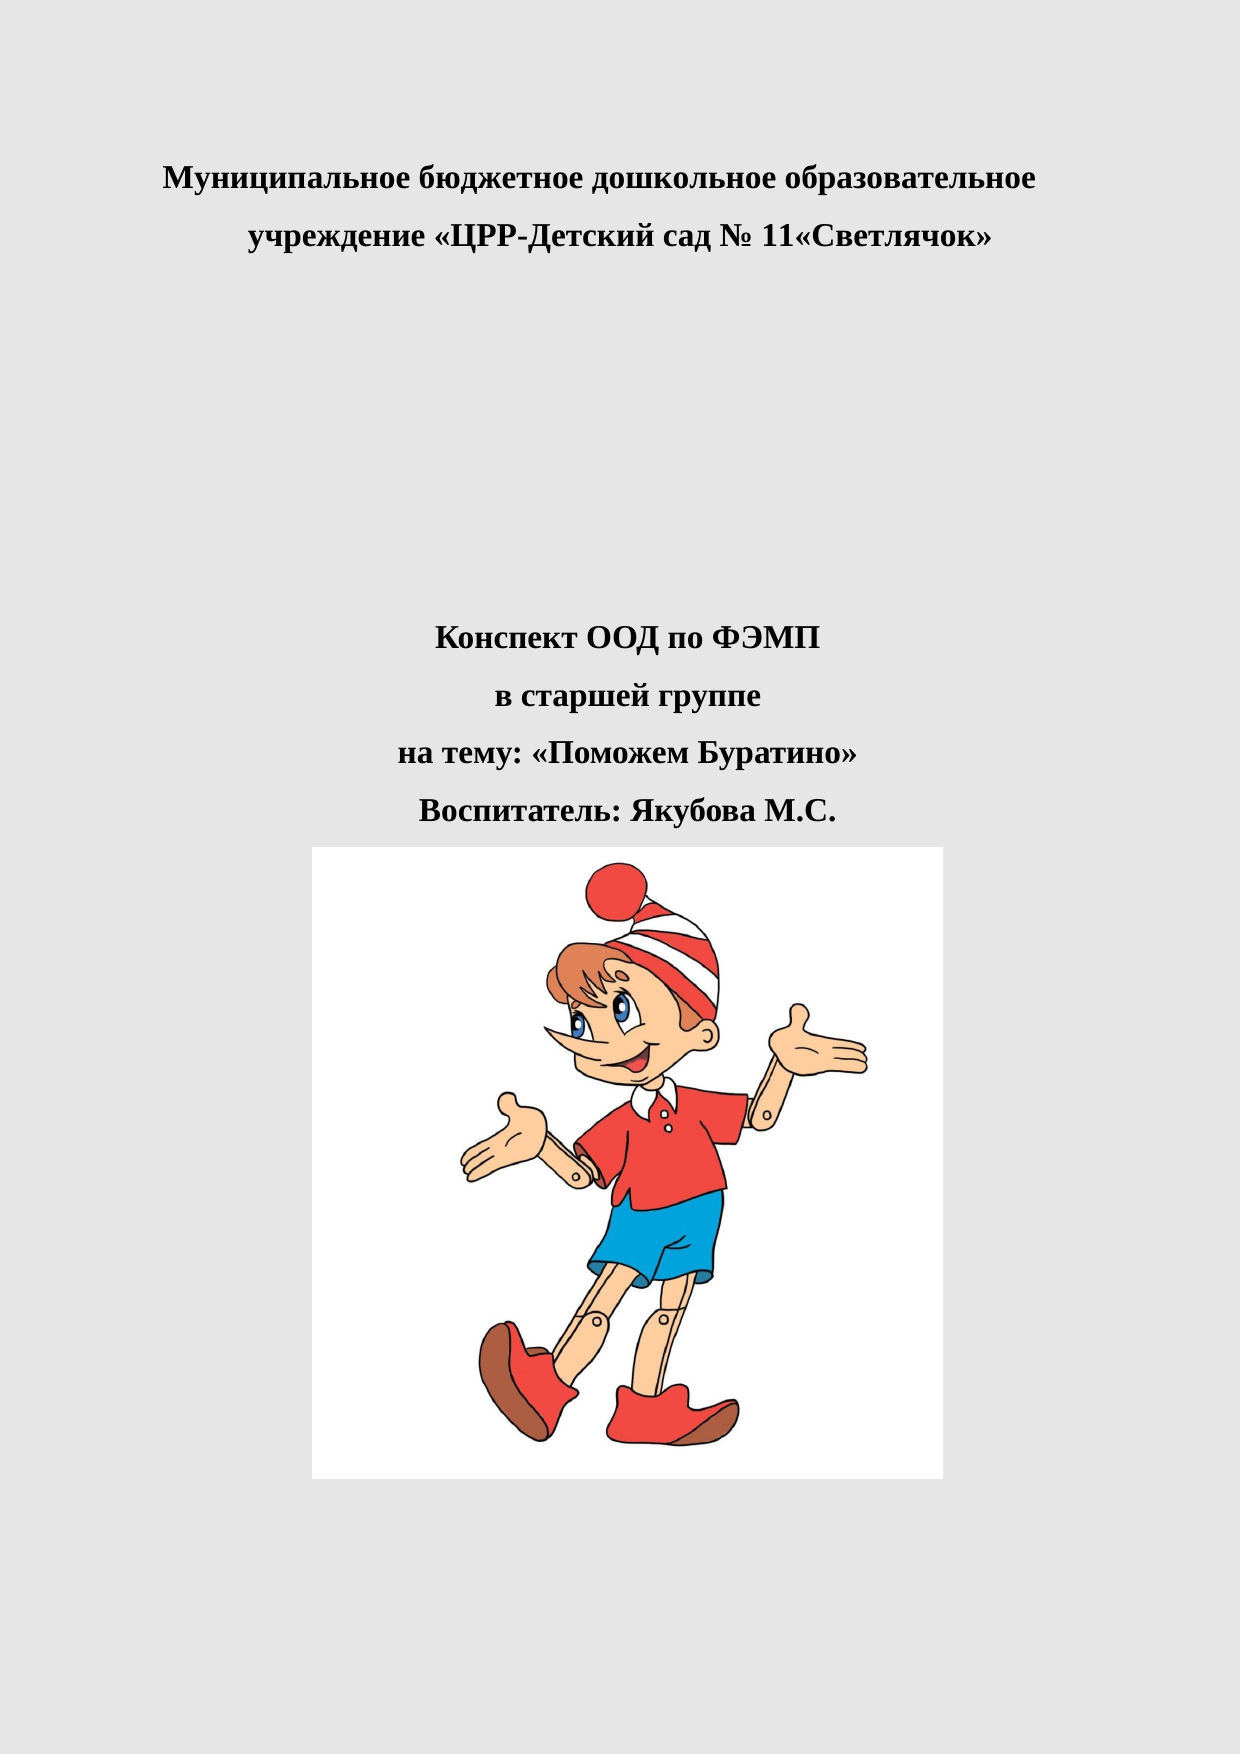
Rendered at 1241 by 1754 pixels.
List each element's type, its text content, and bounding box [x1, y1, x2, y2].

text на тему: «Поможем Буратино» [103, 733, 1152, 771]
text в старшей группе [103, 675, 1152, 714]
text Муниципальное бюджетное дошкольное образовательное [162, 158, 1152, 196]
text учреждение «ЦРР-Детский сад № 11«Светлячок» [89, 215, 1152, 254]
picture [312, 847, 944, 1479]
text Конспект ООД по ФЭМП [103, 618, 1152, 656]
text Воспитатель: Якубова М.С. [103, 790, 1152, 829]
